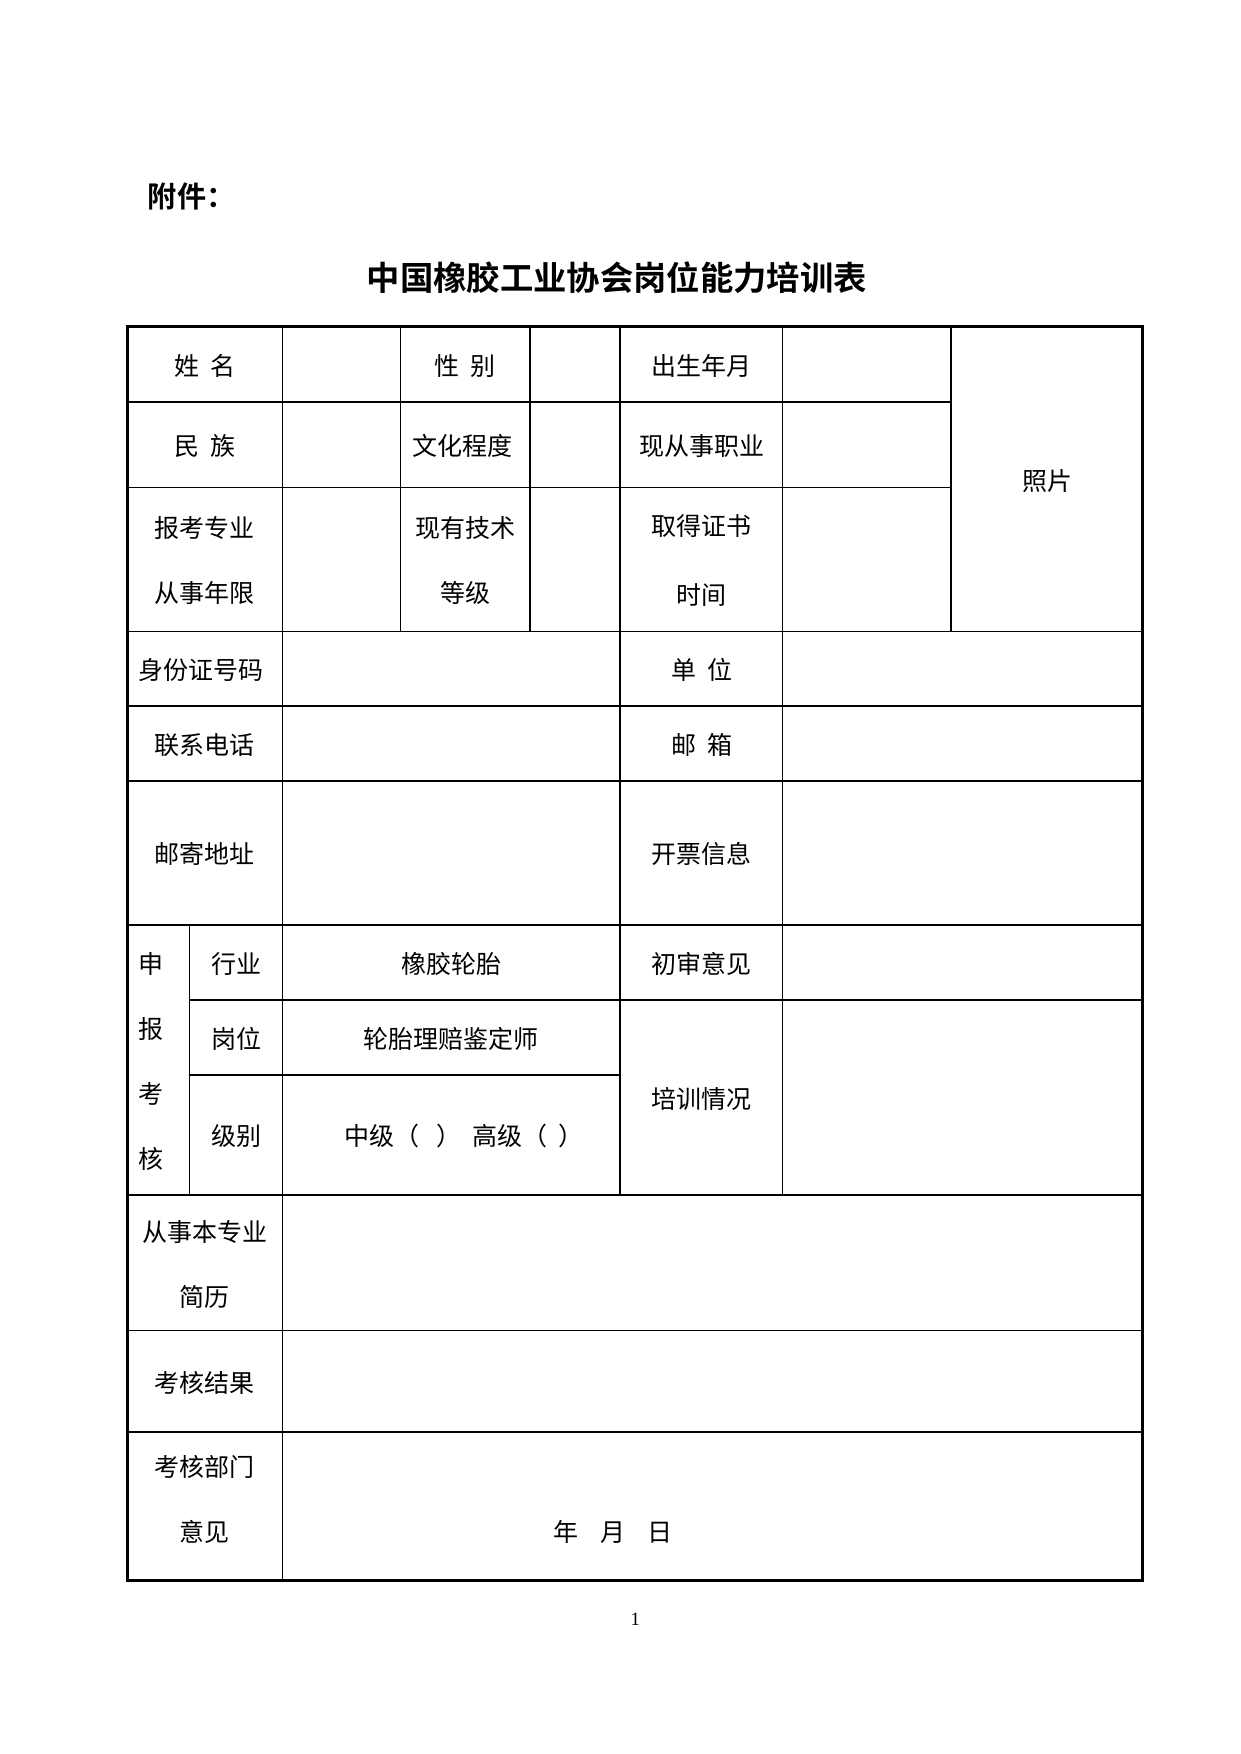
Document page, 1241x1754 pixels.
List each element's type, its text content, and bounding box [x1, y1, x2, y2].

table_cell 中级（ ） 高级（ ） [283, 1076, 619, 1194]
table_cell 邮寄地址 [129, 782, 282, 924]
table_cell 现从事职业 [621, 403, 782, 486]
table_cell 培训情况 [621, 1001, 782, 1194]
table_cell [283, 1331, 1141, 1431]
table_cell [531, 488, 619, 631]
table_cell [283, 403, 400, 486]
table_cell [283, 632, 619, 705]
table_cell 初审意见 [621, 926, 782, 999]
table_header [783, 328, 950, 401]
table_cell 岗位 [190, 1001, 282, 1074]
text 中国橡胶工业协会岗位能力培训表 [111, 243, 1122, 308]
table_header 姓 名 [129, 328, 282, 401]
table_cell 民 族 [129, 403, 282, 486]
table_cell [783, 707, 1141, 780]
table_cell [283, 488, 400, 631]
table_header 出生年月 [621, 328, 782, 401]
table_header [283, 328, 400, 401]
table_header 性 别 [401, 328, 529, 401]
table_cell 橡胶轮胎 [283, 926, 619, 999]
table_cell 现有技术等级 [401, 488, 529, 631]
table_cell 联系电话 [129, 707, 282, 780]
table_cell [783, 488, 950, 631]
table_cell 考核结果 [129, 1331, 282, 1431]
table_cell 考核部门 意见 [129, 1433, 282, 1579]
table_header 照片 [952, 328, 1141, 631]
table_cell 单 位 [621, 632, 782, 705]
table_cell [783, 1001, 1141, 1194]
table_cell [531, 403, 619, 486]
table_cell [283, 1196, 1141, 1329]
table_cell 年 月 日 [283, 1433, 1141, 1579]
table_cell 身份证号码 [129, 632, 282, 705]
table_cell 文化程度 [401, 403, 529, 486]
table_cell 轮胎理赔鉴定师 [283, 1001, 619, 1074]
table_cell 行业 [190, 926, 282, 999]
table_cell 级别 [190, 1076, 282, 1194]
table_cell 从事本专业简历 [129, 1196, 282, 1329]
table_cell 开票信息 [621, 782, 782, 924]
table_cell [283, 707, 619, 780]
table_cell 邮 箱 [621, 707, 782, 780]
table_cell [783, 632, 1141, 705]
text 附件： [148, 162, 1122, 227]
table_header [531, 328, 619, 401]
table_cell [783, 926, 1141, 999]
table_cell [283, 782, 619, 924]
table_cell 申报考核 [129, 926, 189, 1194]
table_cell 取得证书 时间 [621, 488, 782, 631]
table_cell 报考专业 从事年限 [129, 488, 282, 631]
table_cell [783, 403, 950, 486]
table_cell [783, 782, 1141, 924]
